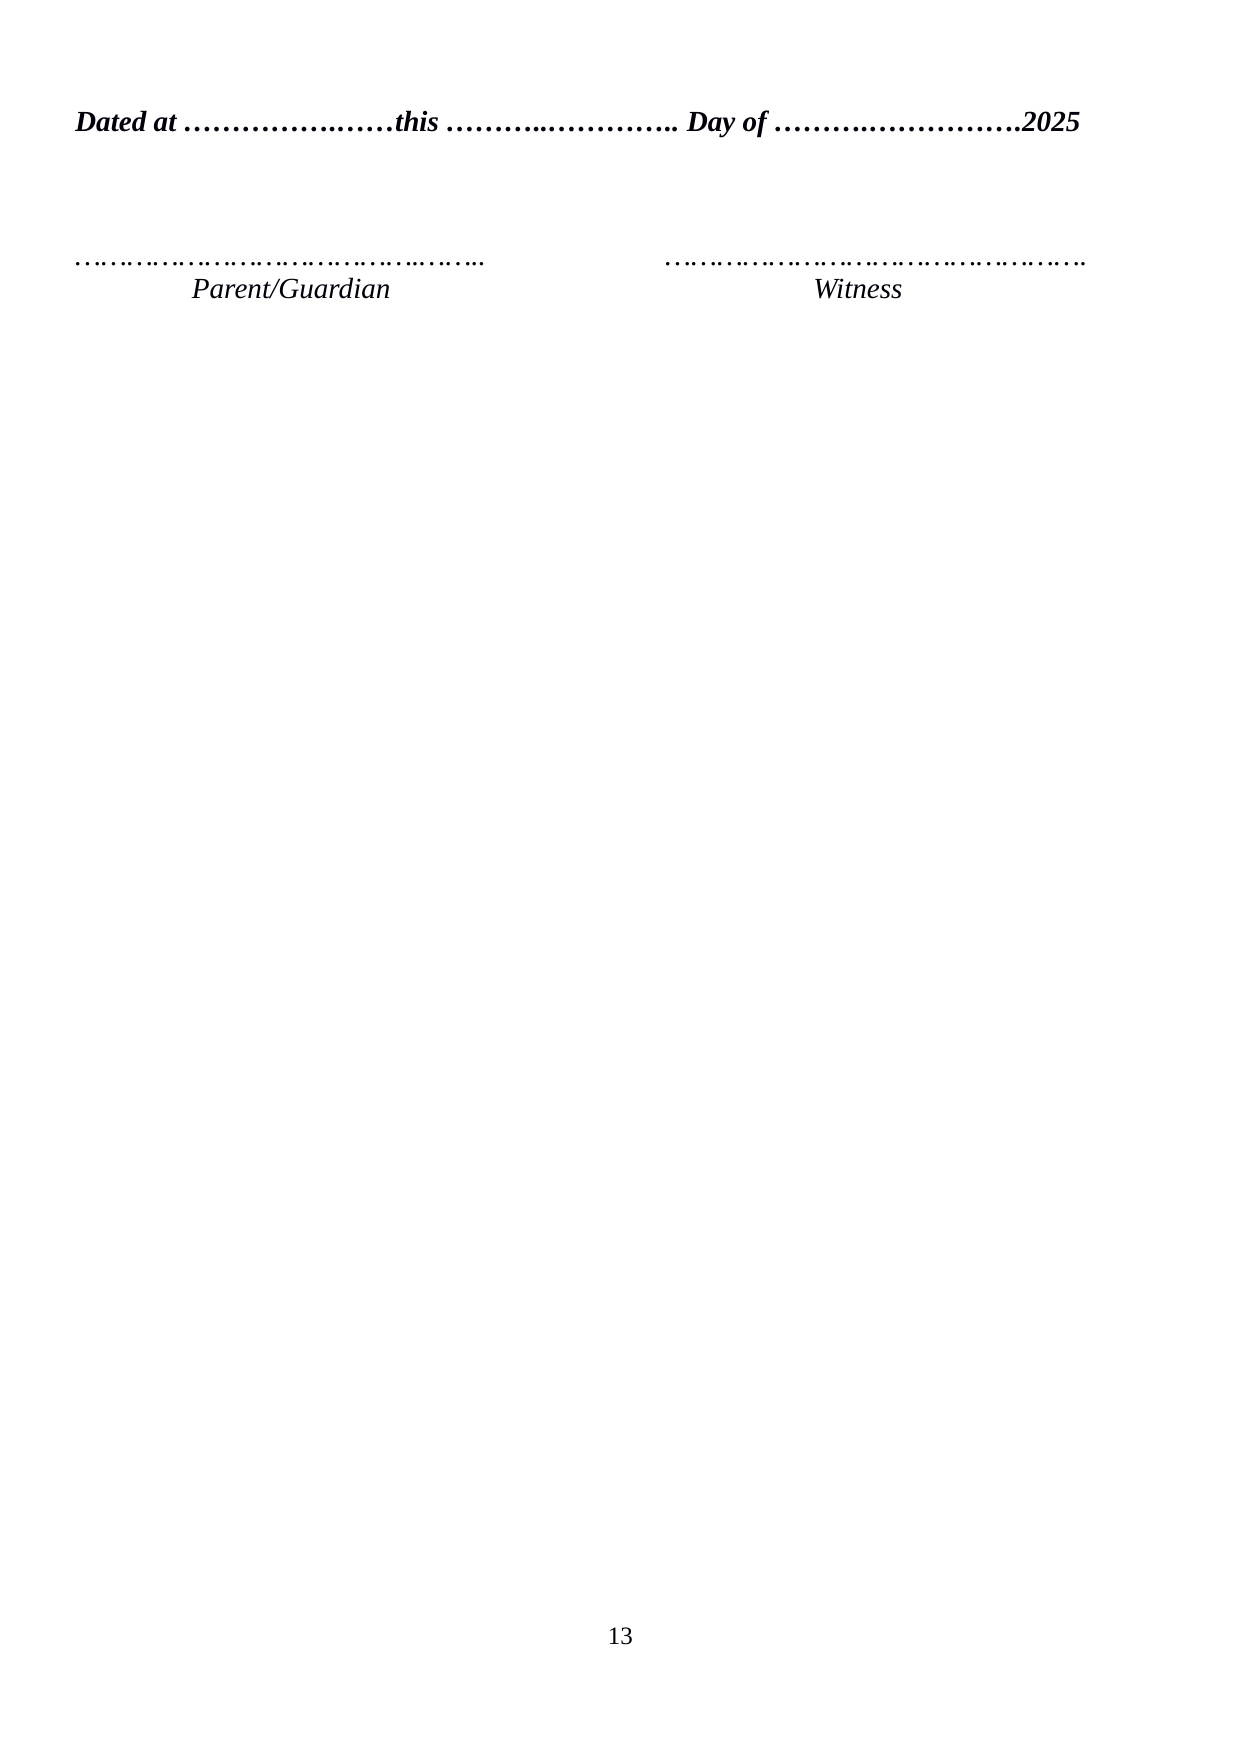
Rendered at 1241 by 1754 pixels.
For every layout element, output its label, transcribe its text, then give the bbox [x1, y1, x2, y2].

text ………………………………….…….. …………………………………………. [75, 238, 1165, 271]
subtitle Dated at …………….……this ………..………….. Day of ……….…………….2025 [75, 104, 1165, 137]
text Parent/Guardian Witness [75, 271, 1165, 305]
